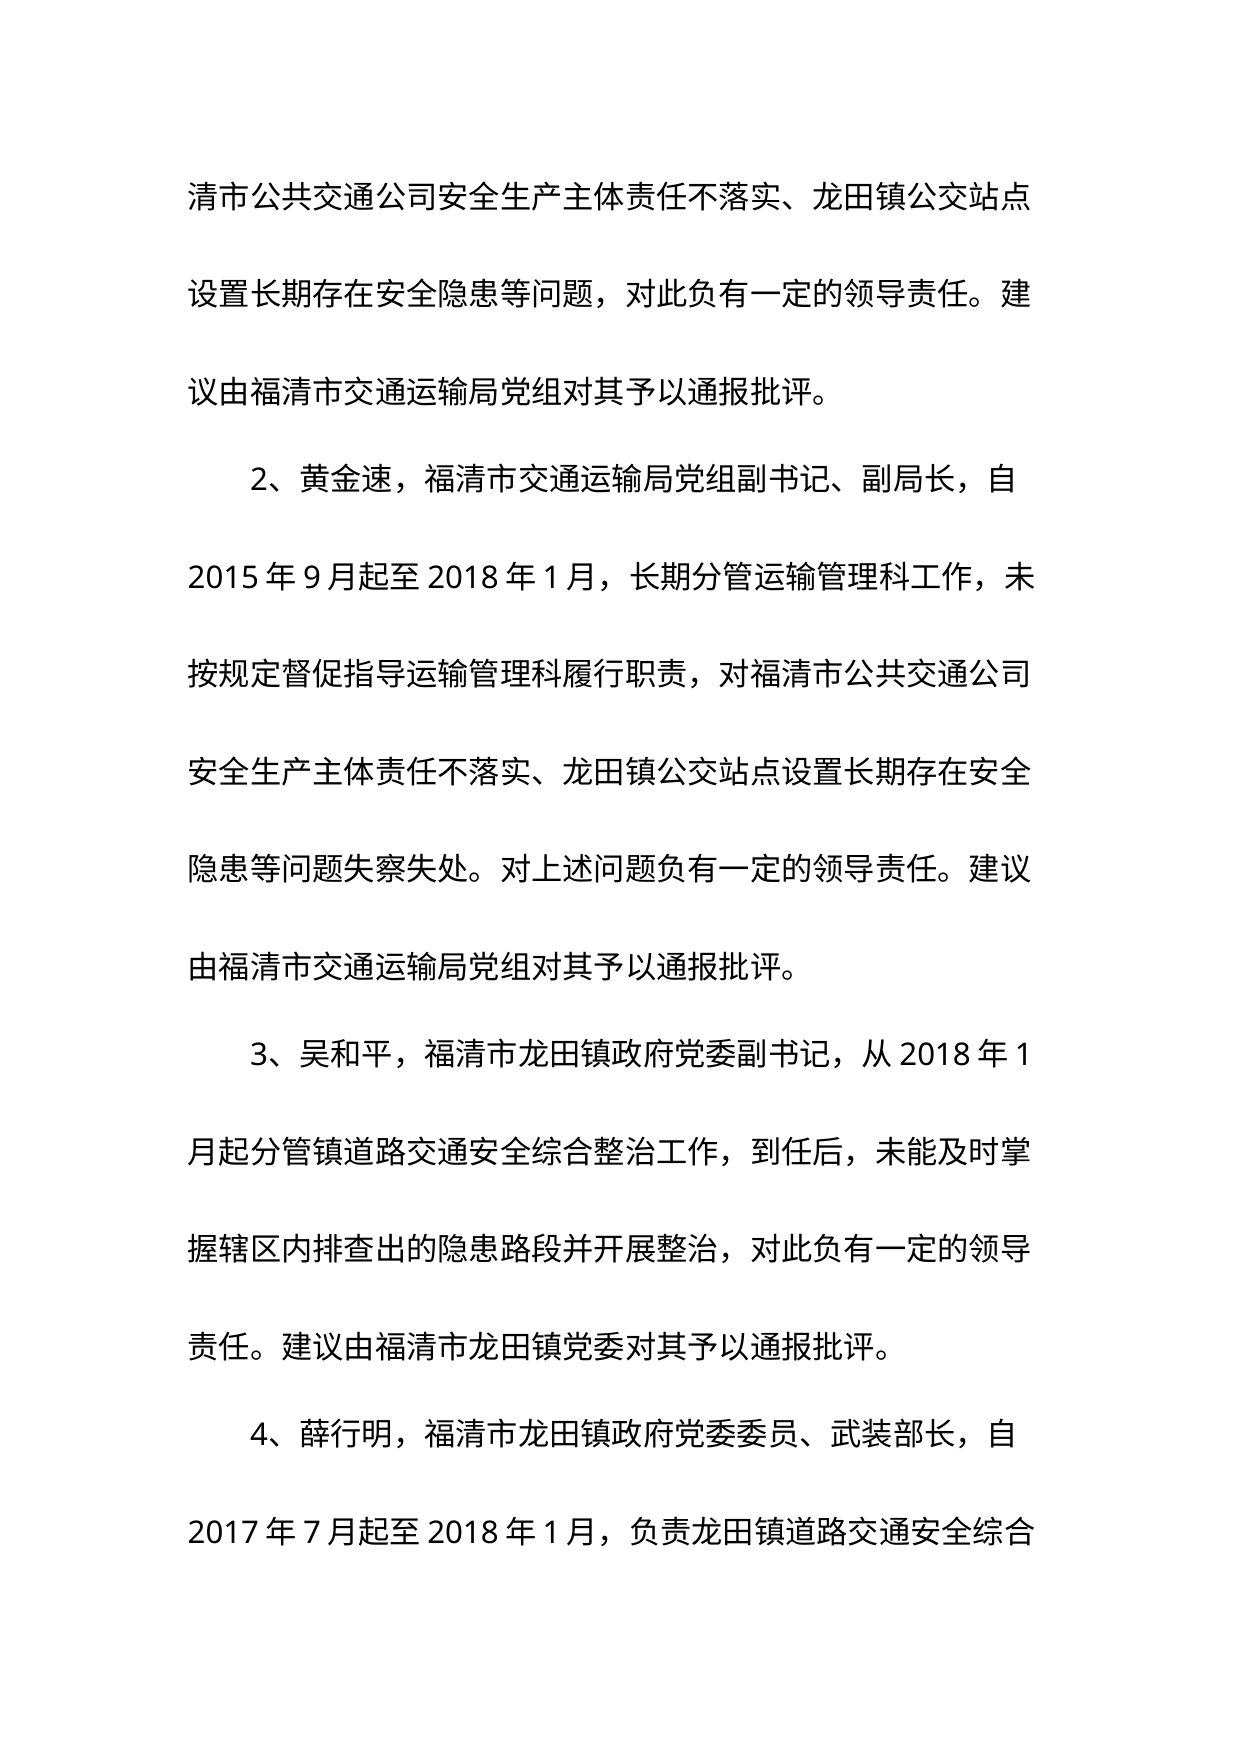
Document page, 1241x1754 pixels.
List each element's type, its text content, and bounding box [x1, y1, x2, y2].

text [187, 162, 1053, 422]
text 2、黄金速，福清市交通运输局党组副书记、副局长，自2015年9月起至2018年1月，长期分管运输管理科工作，未按规定督促指导运输管理科履行职责，对福清市公共交通公司安全生产主体责任不落实、龙田镇公交站点设置长期存在安全隐患等问题失察失处。对上述问题负有一定的领导责任。建议由福清市交通运输局党组对其予以通报批评。 [187, 444, 1053, 997]
text 3、吴和平，福清市龙田镇政府党委副书记，从2018年1月起分管镇道路交通安全综合整治工作，到任后，未能及时掌握辖区内排查出的隐患路段并开展整治，对此负有一定的领导责任。建议由福清市龙田镇党委对其予以通报批评。 [187, 1020, 1053, 1377]
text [187, 1400, 1053, 1562]
